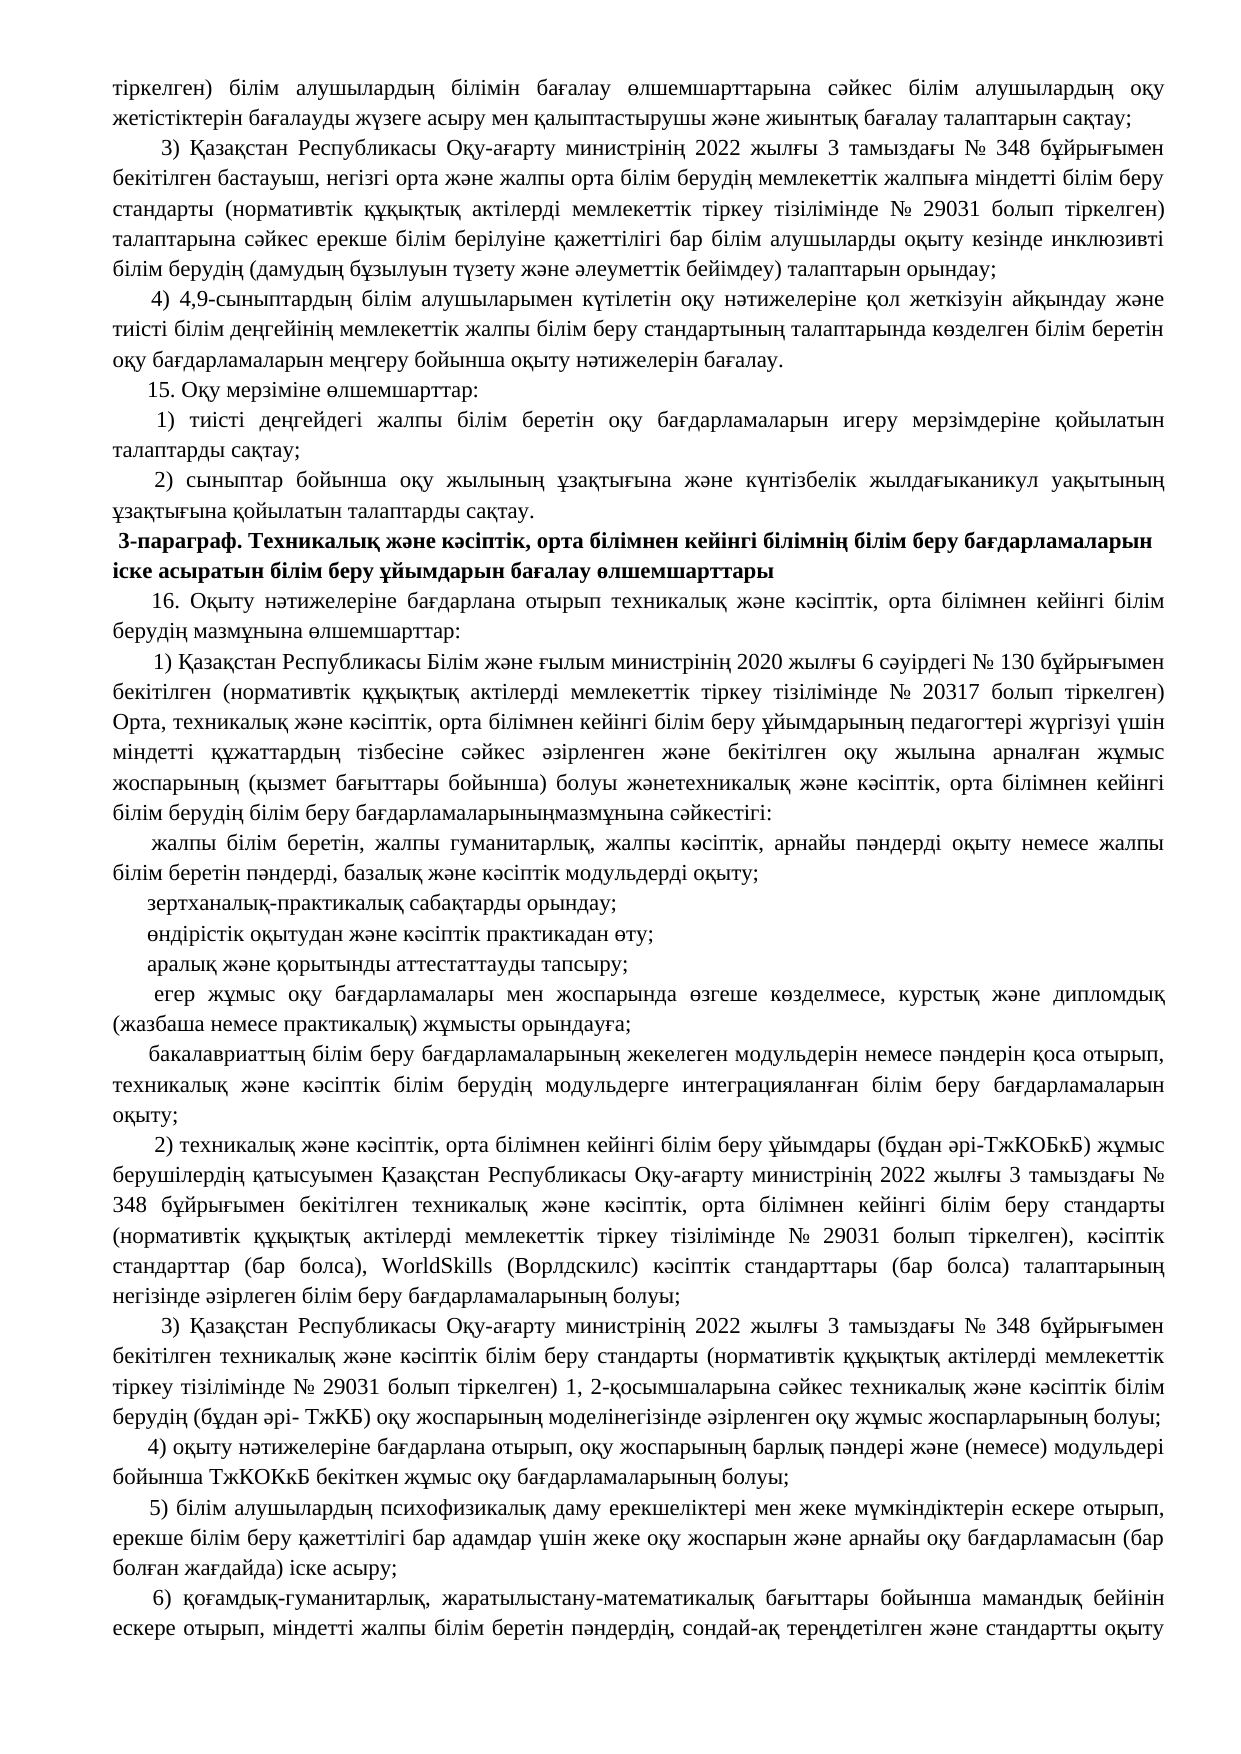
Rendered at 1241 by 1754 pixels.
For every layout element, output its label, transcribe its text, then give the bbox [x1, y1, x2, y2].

text өндірістік оқытудан және кәсіптік практикадан өту; [112, 920, 1166, 946]
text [112, 74, 1166, 130]
text аралық және қорытынды аттестаттауды тапсыру; [112, 950, 1166, 976]
text егер жұмыс оқу бағдарламалары мен жоспарында өзгеше көзделмесе, курстық және дипломдық (жазбаша немесе практикалық) жұмысты орындауға; [112, 980, 1166, 1037]
text 2) сыныптар бойынша оқу жылының ұзақтығына және күнтізбелік жылдағыканикул уақытының ұзақтығына қойылатын талаптарды сақтау. [112, 467, 1166, 523]
text 1) тиісті деңгейдегі жалпы білім беретін оқу бағдарламаларын игеру мерзімдеріне қойылатын талаптарды сақтау; [112, 406, 1166, 463]
text жалпы білім беретін, жалпы гуманитарлық, жалпы кәсіптік, арнайы пәндерді оқыту немесе жалпы білім беретін пәндерді, базалық және кәсіптік модульдерді оқыту; [112, 829, 1166, 886]
text 3) Қазақстан Республикасы Оқу-ағарту министрінің 2022 жылғы 3 тамыздағы № 348 бұйрығымен бекітілген бастауыш, негізгі орта және жалпы орта білім берудің мемлекеттік жалпыға міндетті білім беру стандарты (нормативтік құқықтық актілерді мемлекеттік тіркеу тізілімінде № 29031 болып тіркелген) талаптарына сәйкес ерекше білім берілуіне қажеттілігі бар білім алушыларды оқыту кезінде инклюзивті білім берудің (дамудың бұзылуын түзету және әлеуметтік бейімдеу) талаптарын орындау; [112, 134, 1166, 281]
text 4) оқыту нәтижелеріне бағдарлана отырып, оқу жоспарының барлық пәндері және (немесе) модульдері бойынша ТжКОКкБ бекіткен жұмыс оқу бағдарламаларының болуы; [112, 1433, 1166, 1490]
text 4) 4,9-сыныптардың білім алушыларымен күтілетін оқу нәтижелеріне қол жеткізуін айқындау және тиісті білім деңгейінің мемлекеттік жалпы білім беру стандартының талаптарында көзделген білім беретін оқу бағдарламаларын меңгеру бойынша оқыту нәтижелерін бағалау. [112, 285, 1166, 372]
text 3) Қазақстан Республикасы Оқу-ағарту министрінің 2022 жылғы 3 тамыздағы № 348 бұйрығымен бекітілген техникалық және кәсіптік білім беру стандарты (нормативтік құқықтық актілерді мемлекеттік тіркеу тізілімінде № 29031 болып тіркелген) 1, 2-қосымшаларына сәйкес техникалық және кәсіптік білім берудің (бұдан әрі- ТжКБ) оқу жоспарының моделінегізінде әзірленген оқу жұмыс жоспарларының болуы; [112, 1312, 1166, 1429]
text 16. Оқыту нәтижелеріне бағдарлана отырып техникалық және кәсіптік, орта білімнен кейінгі білім берудің мазмұнына өлшемшарттар: [112, 587, 1166, 644]
text 3-параграф. Техникалық және кәсіптік, орта білімнен кейінгі білімнің білім беру бағдарламаларын іске асыратын білім беру ұйымдарын бағалау өлшемшарттары [112, 527, 1166, 583]
text бакалавриаттың білім беру бағдарламаларының жекелеген модульдерін немесе пәндерін қоса отырып, техникалық және кәсіптік білім берудің модульдерге интеграцияланған білім беру бағдарламаларын оқыту; [112, 1041, 1166, 1127]
text зертханалық-практикалық сабақтарды орындау; [112, 889, 1166, 916]
text 5) білім алушылардың психофизикалық даму ерекшеліктері мен жеке мүмкіндіктерін ескере отырып, ерекше білім беру қажеттілігі бар адамдар үшін жеке оқу жоспарын және арнайы оқу бағдарламасын (бар болған жағдайда) іске асыру; [112, 1494, 1166, 1580]
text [112, 1584, 1166, 1641]
text 15. Оқу мерзіміне өлшемшарттар: [112, 376, 1166, 402]
text 2) техникалық және кәсіптік, орта білімнен кейінгі білім беру ұйымдары (бұдан әрі-ТжКОБкБ) жұмыс берушілердің қатысуымен Қазақстан Республикасы Оқу-ағарту министрінің 2022 жылғы 3 тамыздағы № 348 бұйрығымен бекітілген техникалық және кәсіптік, орта білімнен кейінгі білім беру стандарты (нормативтік құқықтық актілерді мемлекеттік тіркеу тізілімінде № 29031 болып тіркелген), кәсіптік стандарттар (бар болса), WorldSkills (Ворлдскилс) кәсіптік стандарттары (бар болса) талаптарының негізінде әзірлеген білім беру бағдарламаларының болуы; [112, 1131, 1166, 1308]
text 1) Қазақстан Республикасы Білім және ғылым министрінің 2020 жылғы 6 сәуірдегі № 130 бұйрығымен бекітілген (нормативтік құқықтық актілерді мемлекеттік тіркеу тізілімінде № 20317 болып тіркелген) Орта, техникалық және кәсіптік, орта білімнен кейінгі білім беру ұйымдарының педагогтері жүргізуі үшін міндетті құжаттардың тізбесіне сәйкес әзірленген және бекітілген оқу жылына арналған жұмыс жоспарының (қызмет бағыттары бойынша) болуы жәнетехникалық және кәсіптік, орта білімнен кейінгі білім берудің білім беру бағдарламаларыныңмазмұнына сәйкестігі: [112, 648, 1166, 825]
